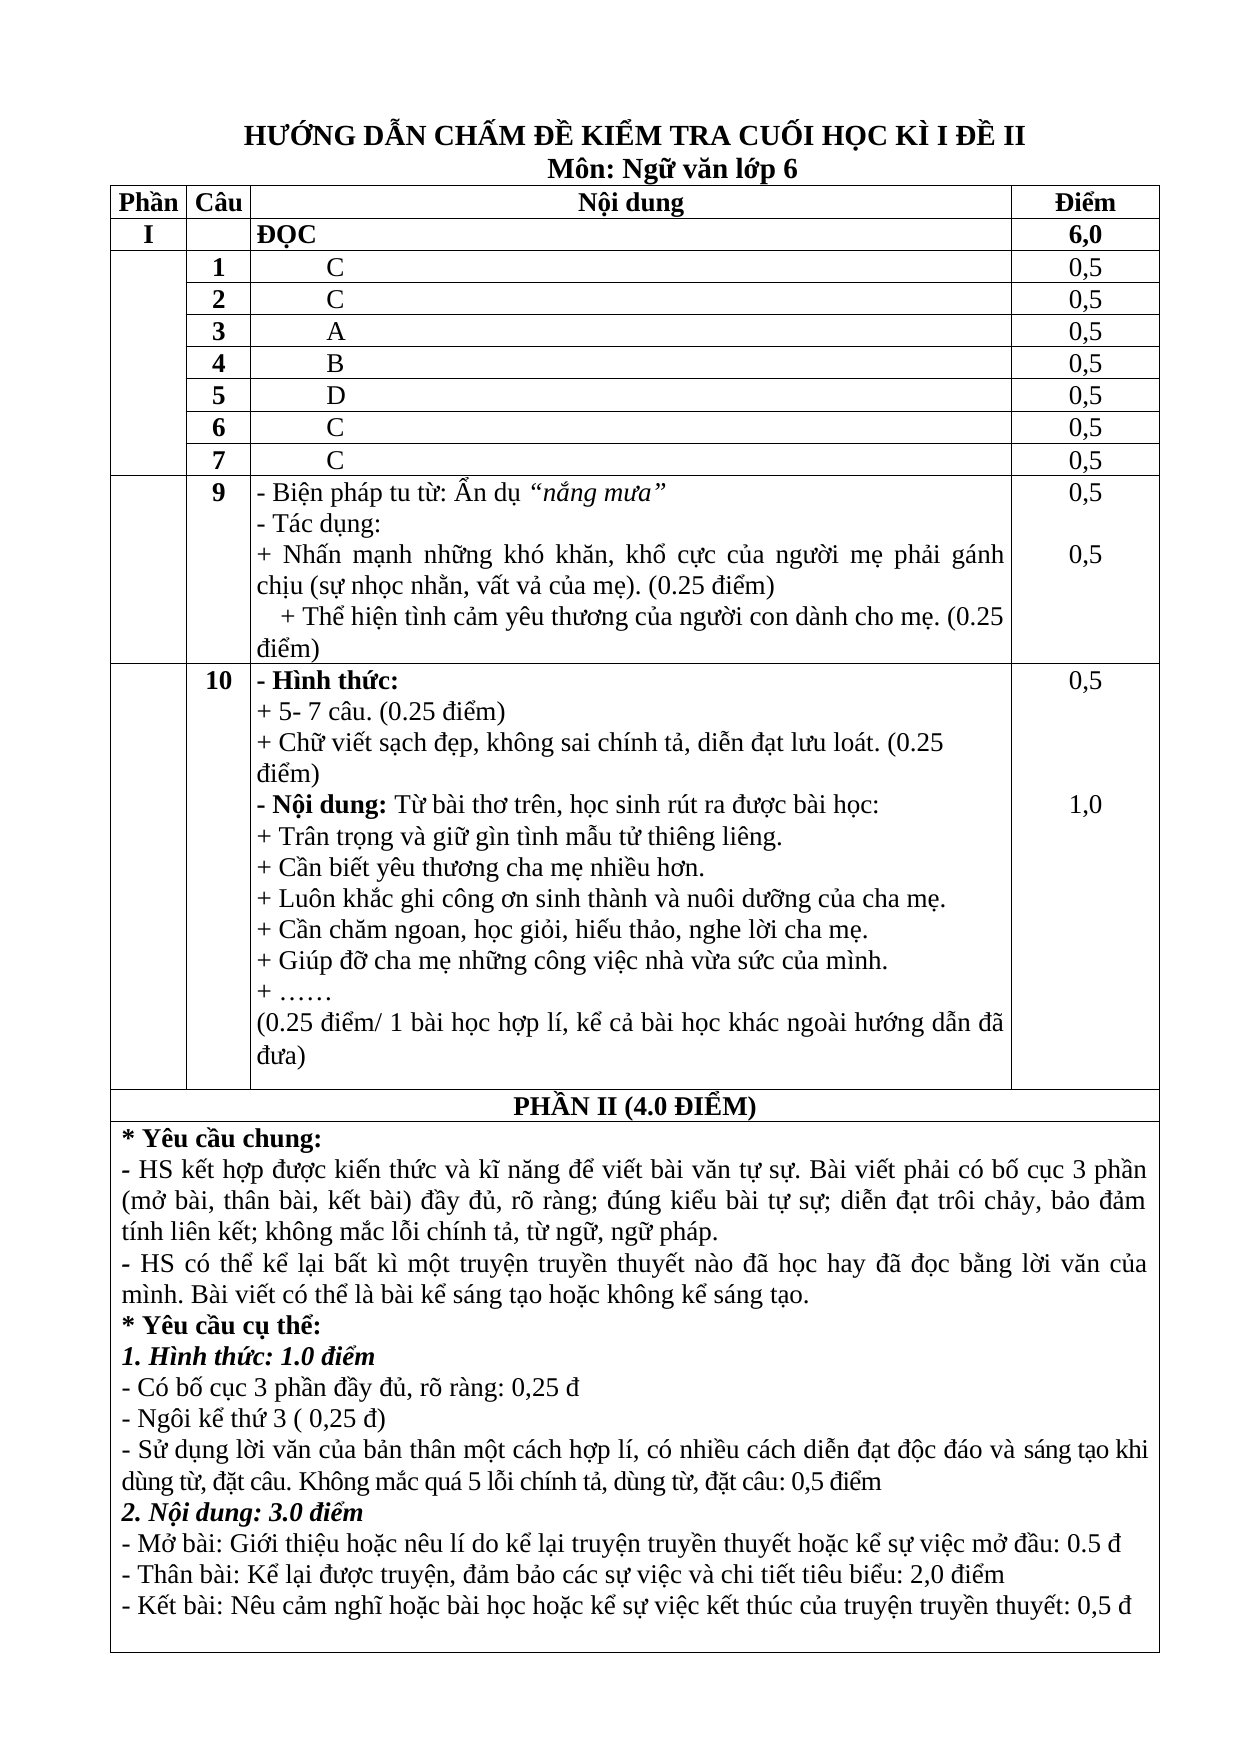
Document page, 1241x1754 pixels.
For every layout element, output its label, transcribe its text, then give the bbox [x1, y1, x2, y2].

table_cell 2 [187, 283, 250, 314]
text HƯỚNG DẪN CHẤM ĐỀ KIỂM TRA CUỐI HỌC KÌ I ĐỀ II [118, 118, 1152, 152]
table_cell [111, 476, 186, 663]
table_cell 7 [187, 444, 250, 475]
table_cell 0,5 [1012, 283, 1159, 314]
table_cell - Biện pháp tu từ: Ẩn dụ “nắng mưa” - Tác dụng: + Nhấn mạnh những khó khăn, khổ cực của người mẹ phải gánh chịu (sự nhọc nhằn, vất vả của mẹ). (0.25 điểm) + Thể hiện tình cảm yêu thương của người con dành cho mẹ. (0.25 điểm) [251, 476, 1011, 663]
table_cell I [111, 219, 186, 249]
table_cell [111, 251, 186, 475]
table_cell 0,5 1,0 [1012, 664, 1159, 1089]
table_cell PHẦN II (4.0 ĐIỂM) [111, 1090, 1159, 1121]
table_cell A [251, 315, 1011, 346]
table_cell 0,5 [1012, 347, 1159, 378]
table_cell 0,5 0,5 [1012, 476, 1159, 663]
table_cell 4 [187, 347, 250, 378]
table_header Điểm [1012, 186, 1159, 217]
table_cell 6 [187, 412, 250, 443]
table_cell 5 [187, 379, 250, 411]
table_cell C [251, 251, 1011, 282]
table_header Câu [187, 186, 250, 217]
table_cell 10 [187, 664, 250, 1089]
table_cell * Yêu cầu chung: - HS kết hợp được kiến thức và kĩ năng để viết bài văn tự sự. Bài viết phải có bố cục 3 phần (mở bài, thân bài, kết bài) đầy đủ, rõ ràng; đúng kiểu bài tự sự; diễn đạt trôi chảy, bảo đảm tính liên kết; không mắc lỗi chính tả, từ ngữ, ngữ pháp. - HS có thể kể lại bất kì một truyện truyền thuyết nào đã học hay đã đọc bằng lời văn của mình. Bài viết có thể là bài kể sáng tạo hoặc không kể sáng tạo. * Yêu cầu cụ thể: 1. Hình thức: 1.0 điểm - Có bố cục 3 phần đầy đủ, rõ ràng: 0,25 đ - Ngôi kể thứ 3 ( 0,25 đ) - Sử dụng lời văn của bản thân một cách hợp lí, có nhiều cách diễn đạt độc đáo và sáng tạo khi dùng từ, đặt câu. Không mắc quá 5 lỗi chính tả, dùng từ, đặt câu: 0,5 điểm 2. Nội dung: 3.0 điểm - Mở bài: Giới thiệu hoặc nêu lí do kể lại truyện truyền thuyết hoặc kể sự việc mở đầu: 0.5 đ - Thân bài: Kể lại được truyện, đảm bảo các sự việc và chi tiết tiêu biểu: 2,0 điểm - Kết bài: Nêu cảm nghĩ hoặc bài học hoặc kể sự việc kết thúc của truyện truyền thuyết: 0,5 đ [111, 1122, 1159, 1652]
table_cell B [251, 347, 1011, 378]
table_cell [187, 219, 250, 249]
text Môn: Ngữ văn lớp 6 [118, 152, 1152, 185]
table_cell - Hình thức: + 5- 7 câu. (0.25 điểm) + Chữ viết sạch đẹp, không sai chính tả, diễn đạt lưu loát. (0.25 điểm) - Nội dung: Từ bài thơ trên, học sinh rút ra được bài học: + Trân trọng và giữ gìn tình mẫu tử thiêng liêng. + Cần biết yêu thương cha mẹ nhiều hơn. + Luôn khắc ghi công ơn sinh thành và nuôi dưỡng của cha mẹ. + Cần chăm ngoan, học giỏi, hiếu thảo, nghe lời cha mẹ. + Giúp đỡ cha mẹ những công việc nhà vừa sức của mình. + …… (0.25 điểm/ 1 bài học hợp lí, kể cả bài học khác ngoài hướng dẫn đã đưa) [251, 664, 1011, 1089]
table_cell 0,5 [1012, 444, 1159, 475]
table_cell 0,5 [1012, 251, 1159, 282]
table_header Phần [111, 186, 186, 217]
table_header Nội dung [251, 186, 1011, 217]
table_cell 3 [187, 315, 250, 346]
table_cell C [251, 412, 1011, 443]
table_cell C [251, 444, 1011, 475]
table_cell 6,0 [1012, 219, 1159, 249]
table_cell 0,5 [1012, 412, 1159, 443]
table_cell 1 [187, 251, 250, 282]
table_cell ĐỌC [251, 219, 1011, 249]
table_cell D [251, 379, 1011, 411]
table_cell [111, 664, 186, 1089]
table_cell 0,5 [1012, 379, 1159, 411]
table_cell 9 [187, 476, 250, 663]
table_cell 0,5 [1012, 315, 1159, 346]
table_cell C [251, 283, 1011, 314]
